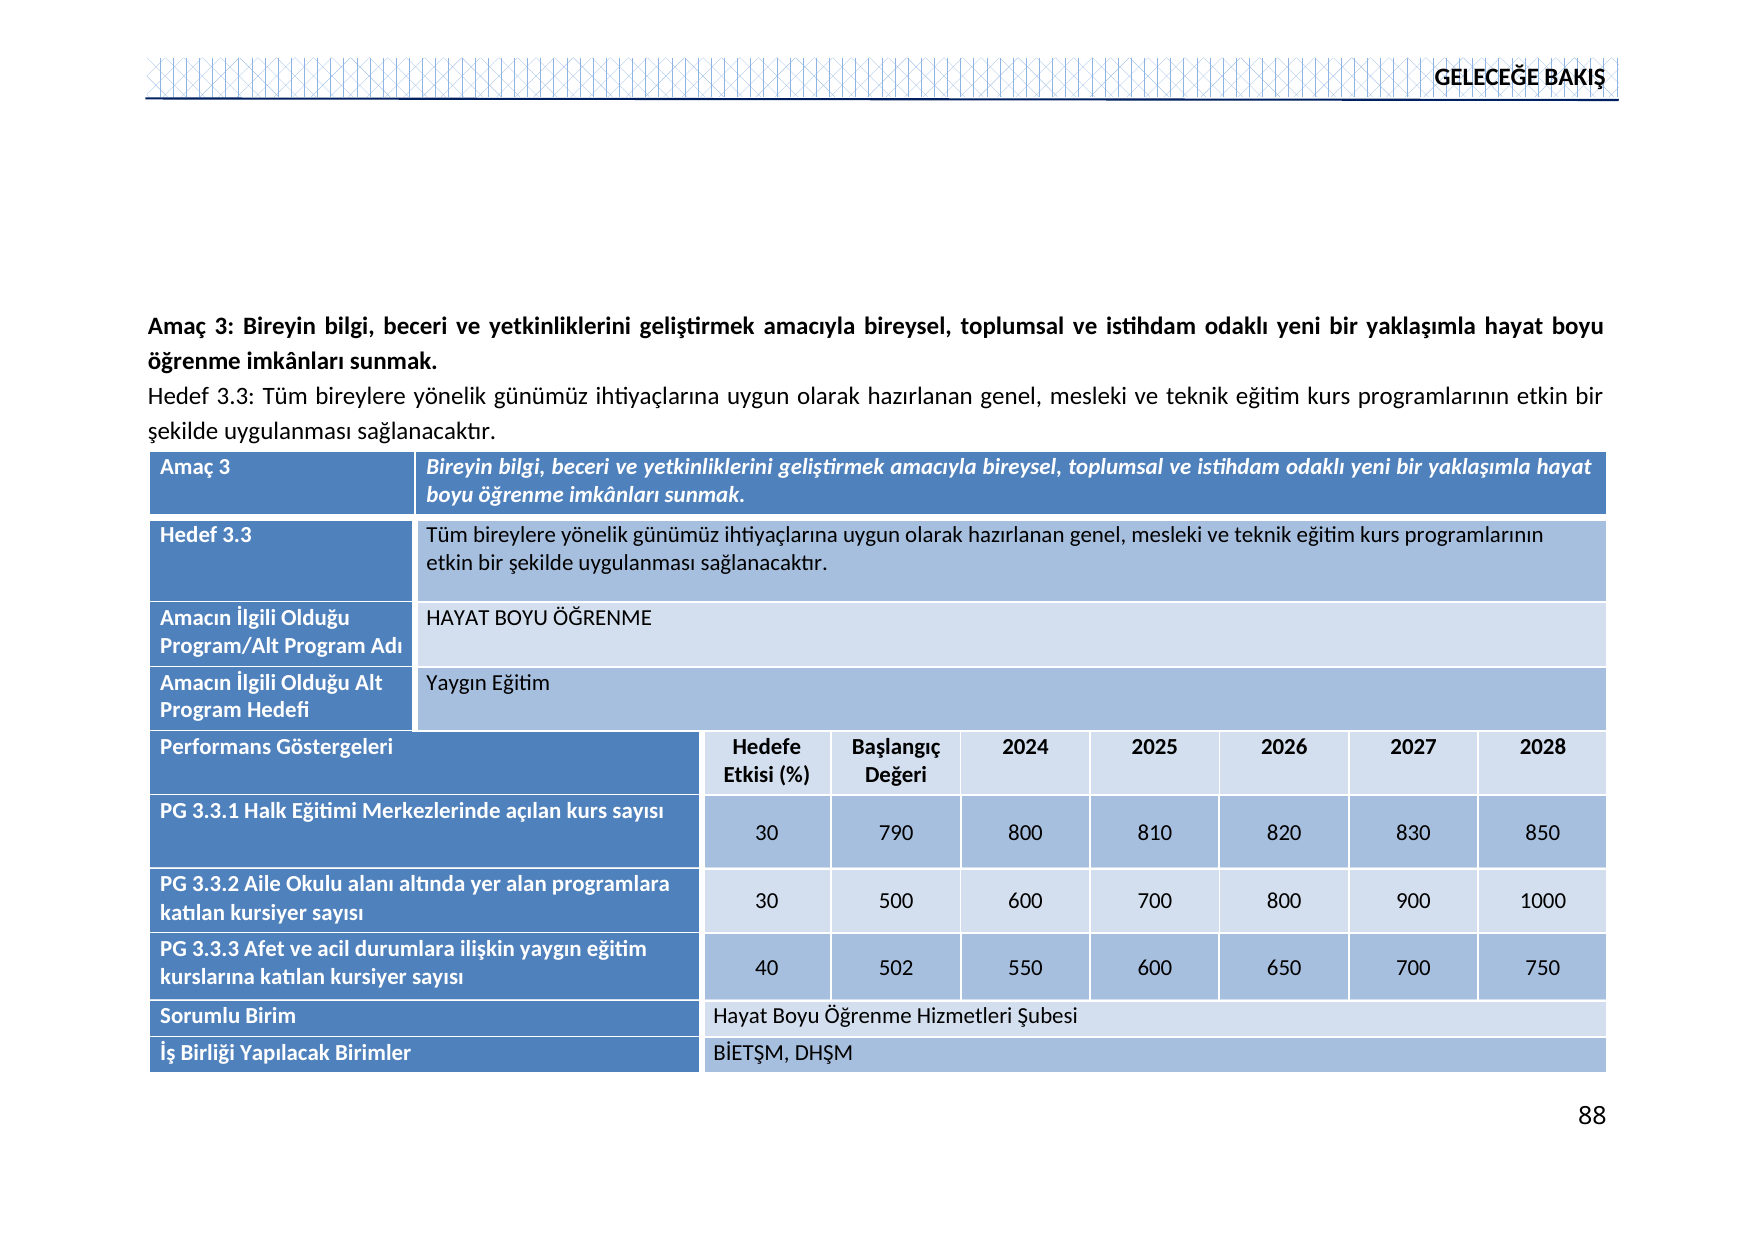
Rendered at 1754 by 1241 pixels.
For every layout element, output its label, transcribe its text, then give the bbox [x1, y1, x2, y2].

table_cell Tüm bireylere yönelik günümüz ihtiyaçlarına uygun olarak hazırlanan genel, mesleki ve teknik eğitim kurs programlarının etkin bir şekilde uygulanması sağlanacaktır. [418, 521, 1606, 601]
table_cell 30 [705, 796, 830, 867]
table_cell 600 [1091, 934, 1218, 999]
table_cell 700 [1091, 870, 1219, 932]
table_cell HAYAT BOYU ÖĞRENME [418, 603, 1606, 666]
table_cell Başlangıç Değeri [832, 732, 960, 794]
table_header Bireyin bilgi, beceri ve yetkinliklerini geliştirmek amacıyla bireysel, toplumsal ve istihdam odaklı yeni bir yaklaşımla hayat boyu öğrenme imkânları sunmak. [416, 452, 1606, 514]
table_cell Yaygın Eğitim [418, 668, 1606, 730]
text Amaç 3: Bireyin bilgi, beceri ve yetkinliklerini geliştirmek amacıyla bireysel, toplumsal ve istihdam odaklı yeni bir yaklaşımla hayat boyu öğrenme imkânları sunmak. [148, 310, 1606, 375]
table_header Amaç 3 [150, 452, 414, 514]
table_cell 1000 [1479, 870, 1606, 932]
table_cell 2027 [1350, 732, 1477, 794]
table_cell 750 [1479, 934, 1606, 999]
table_cell Amacın İlgili Olduğu Alt Program Hedefi [150, 667, 412, 730]
table_cell 810 [1091, 796, 1218, 867]
table_cell Amacın İlgili Olduğu Program/Alt Program Adı [150, 602, 412, 666]
table_cell 2026 [1220, 732, 1348, 794]
table_cell 600 [961, 870, 1089, 932]
table_cell 650 [1220, 934, 1348, 999]
table_cell 2028 [1479, 732, 1606, 794]
table_cell 40 [705, 934, 830, 999]
table_cell İş Birliği Yapılacak Birimler [150, 1037, 699, 1072]
table_cell Performans Göstergeleri [150, 731, 699, 794]
table_cell 550 [962, 934, 1089, 999]
table_cell 700 [1350, 934, 1477, 999]
table_cell 830 [1350, 796, 1477, 867]
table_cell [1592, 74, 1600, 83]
table_cell Hedef 3.3 [150, 521, 412, 601]
table_cell 800 [1220, 870, 1348, 932]
table_cell 502 [832, 934, 960, 999]
table_cell 850 [1479, 796, 1606, 867]
table_cell PG 3.3.3 Afet ve acil durumlara ilişkin yaygın eğitim kurslarına katılan kursiyer sayısı [150, 933, 699, 999]
table_cell 790 [832, 796, 960, 867]
table_cell Hayat Boyu Öğrenme Hizmetleri Şubesi [705, 1002, 1606, 1036]
table_cell Sorumlu Birim [150, 1001, 699, 1036]
table_cell Hedefe Etkisi (%) [705, 732, 830, 794]
table_cell 2024 [961, 732, 1089, 794]
table_cell 500 [832, 870, 960, 932]
table_cell PG 3.3.1 Halk Eğitimi Merkezlerinde açılan kurs sayısı [150, 795, 699, 867]
table_cell 800 [962, 796, 1089, 867]
table_cell 820 [1220, 796, 1348, 867]
table_cell 2025 [1091, 732, 1219, 794]
table_cell PG 3.3.2 Aile Okulu alanı altında yer alan programlara katılan kursiyer sayısı [150, 869, 699, 932]
table_cell 30 [705, 870, 830, 932]
table_cell BİETŞM, DHŞM [705, 1038, 1606, 1072]
text Hedef 3.3: Tüm bireylere yönelik günümüz ihtiyaçlarına uygun olarak hazırlanan genel, mesleki ve teknik eğitim kurs programlarının etkin bir şekilde uygulanması sağlanacaktır. [148, 380, 1606, 445]
table_cell 900 [1350, 870, 1477, 932]
